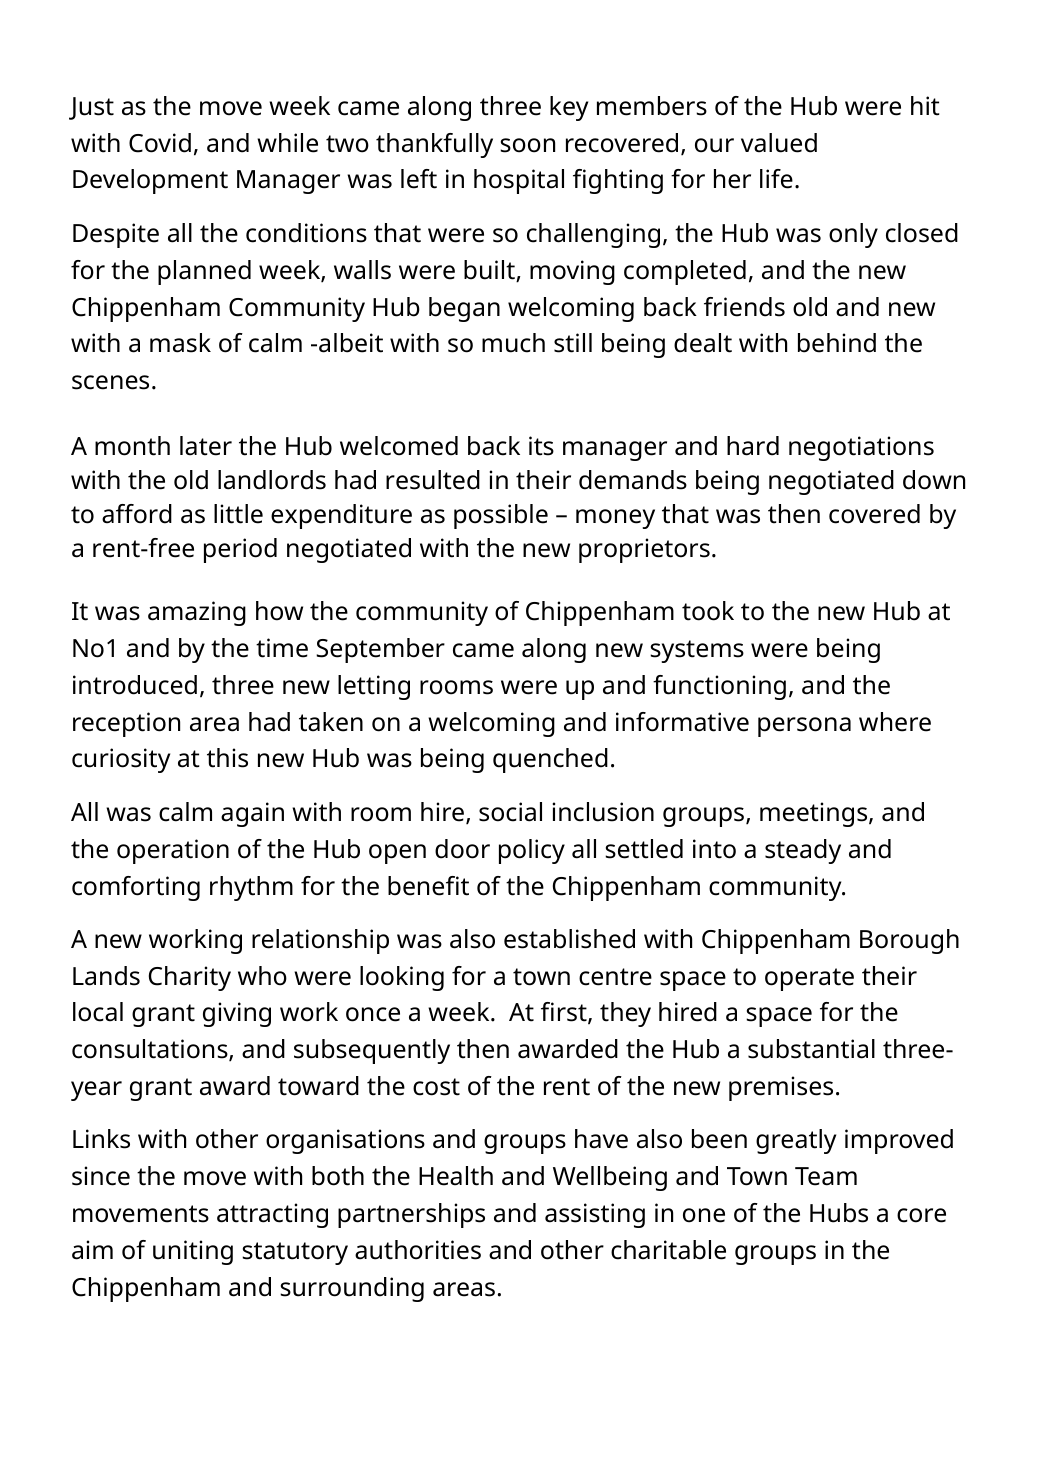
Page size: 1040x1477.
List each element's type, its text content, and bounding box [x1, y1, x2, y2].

text Despite all the conditions that were so challenging, the Hub was only closed for the planned week, walls were built, moving completed, and the new Chippenham Community Hub began welcoming back friends old and new with a mask of calm -albeit with so much still being dealt with behind the scenes. [71, 216, 968, 397]
text It was amazing how the community of Chippenham took to the new Hub at No1 and by the time September came along new systems were being introduced, three new letting rooms were up and functioning, and the reception area had taken on a welcoming and informative persona where curiosity at this new Hub was being quenched. [71, 594, 968, 775]
text A month later the Hub welcomed back its manager and hard negotiations with the old landlords had resulted in their demands being negotiated down to afford as little expenditure as possible – money that was then covered by a rent-free period negotiated with the new proprietors. [71, 429, 968, 565]
text All was calm again with room hire, social inclusion groups, meetings, and the operation of the Hub open door policy all settled into a steady and comforting rhythm for the benefit of the Chippenham community. [71, 794, 968, 902]
text Links with other organisations and groups have also been greatly improved since the move with both the Health and Wellbeing and Town Team movements attracting partnerships and assisting in one of the Hubs a core aim of uniting statutory authorities and other charitable groups in the Chippenham and surrounding areas. [71, 1122, 968, 1303]
text Just as the move week came along three key members of the Hub were hit with Covid, and while two thankfully soon recovered, our valued Development Manager was left in hospital fighting for her life. [71, 89, 968, 196]
text A new working relationship was also established with Chippenham Borough Lands Charity who were looking for a town centre space to operate their local grant giving work once a week. At first, they hired a space for the consultations, and subsequently then awarded the Hub a substantial three-year grant award toward the cost of the rent of the new premises. [71, 922, 968, 1103]
